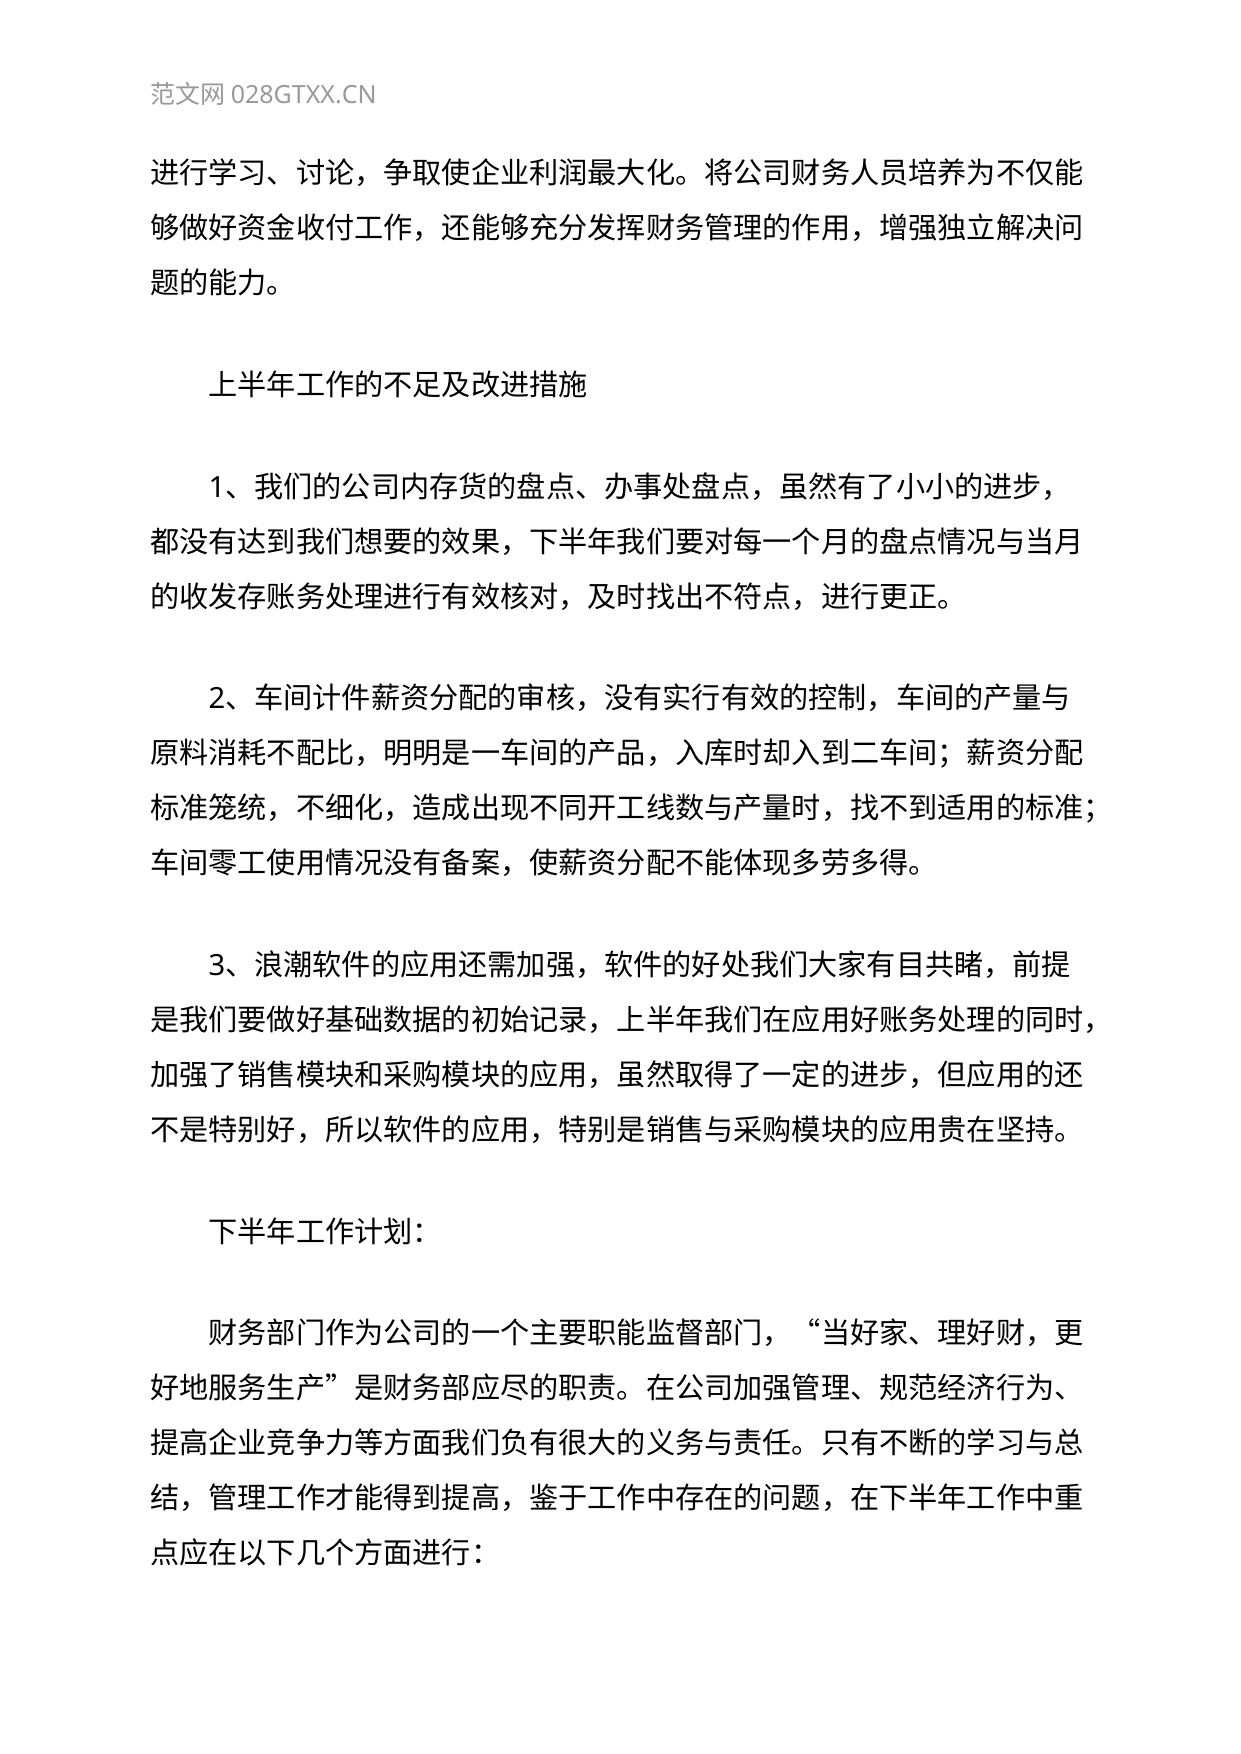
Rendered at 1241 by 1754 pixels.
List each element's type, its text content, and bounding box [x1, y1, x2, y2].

text 上半年工作的不足及改进措施 [150, 362, 1090, 404]
text 下半年工作计划： [150, 1208, 1090, 1250]
text 3、浪潮软件的应用还需加强，软件的好处我们大家有目共睹，前提是我们要做好基础数据的初始记录，上半年我们在应用好账务处理的同时，加强了销售模块和采购模块的应用，虽然取得了一定的进步，但应用的还不是特别好，所以软件的应用，特别是销售与采购模块的应用贵在坚持。 [150, 942, 1090, 1149]
text 财务部门作为公司的一个主要职能监督部门，“当好家、理好财，更好地服务生产”是财务部应尽的职责。在公司加强管理、规范经济行为、提高企业竞争力等方面我们负有很大的义务与责任。只有不断的学习与总结，管理工作才能得到提高，鉴于工作中存在的问题，在下半年工作中重点应在以下几个方面进行： [150, 1310, 1090, 1572]
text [150, 150, 1090, 302]
text 2、车间计件薪资分配的审核，没有实行有效的控制，车间的产量与原料消耗不配比，明明是一车间的产品，入库时却入到二车间；薪资分配标准笼统，不细化，造成出现不同开工线数与产量时，找不到适用的标准；车间零工使用情况没有备案，使薪资分配不能体现多劳多得。 [150, 675, 1090, 882]
text 1、我们的公司内存货的盘点、办事处盘点，虽然有了小小的进步，都没有达到我们想要的效果，下半年我们要对每一个月的盘点情况与当月的收发存账务处理进行有效核对，及时找出不符点，进行更正。 [150, 463, 1090, 616]
